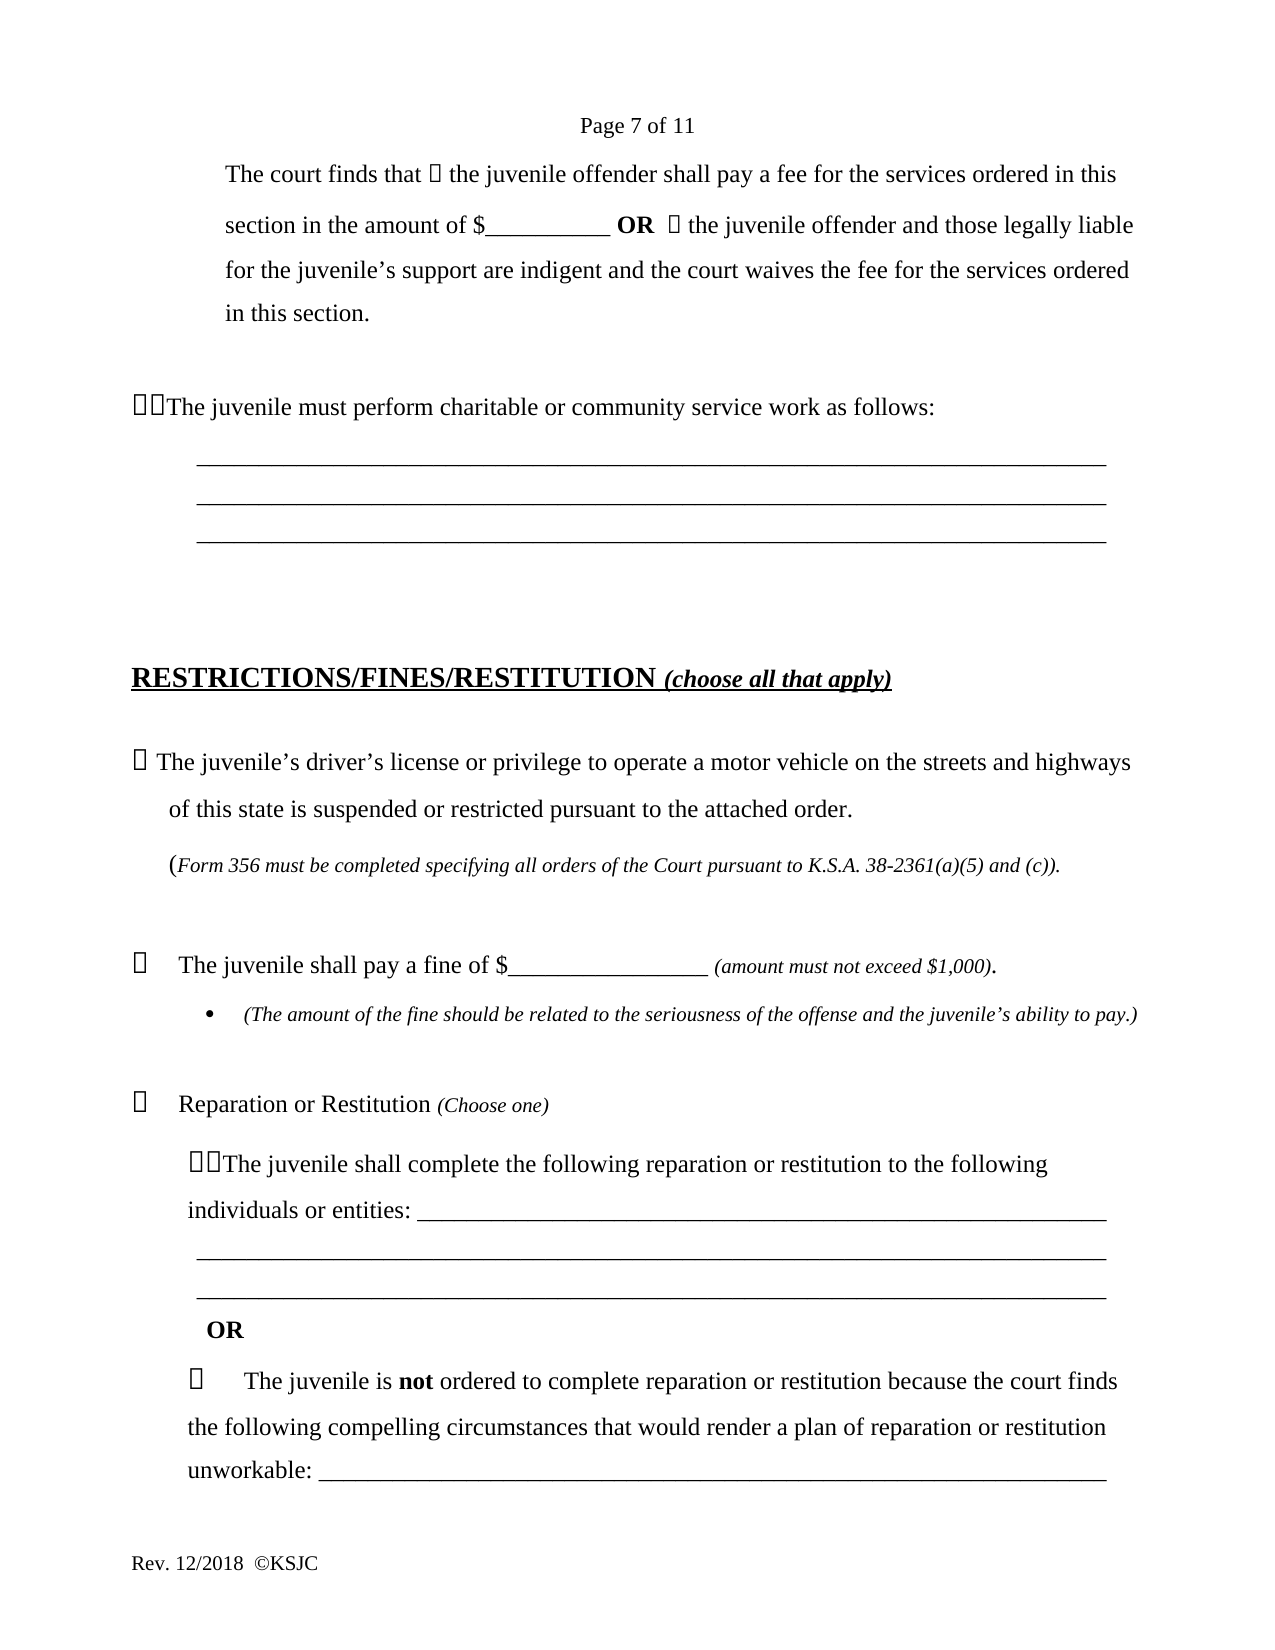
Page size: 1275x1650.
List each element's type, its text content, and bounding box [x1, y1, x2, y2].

text  Reparation or Restitution (Choose one) [131, 1081, 1144, 1121]
text  The juvenile shall pay a fine of $________________ (amount must not exceed $1,000). [131, 943, 1144, 982]
text The court finds that  the juvenile offender shall pay a fee for the services ordered in this section in the amount of $__________ OR  the juvenile offender and those legally liable for the juvenile’s support are indigent and the court waives the fee for the services ordered in this section. [225, 112, 1144, 327]
text  The juvenile is not ordered to complete reparation or restitution because the court finds the following compelling circumstances that would render a plan of reparation or restitution unworkable: [187, 1358, 1144, 1484]
text  The juvenile’s driver’s license or privilege to operate a motor vehicle on the streets and highways of this state is suspended or restricted pursuant to the attached order. [131, 740, 1144, 822]
text The juvenile shall complete the following reparation or restitution to the following individuals or entities: [187, 1141, 1144, 1224]
text OR [187, 1315, 1144, 1344]
list (The amount of the fine should be related to the seriousness of the offense and the juvenile’s ability to pay.) [206, 1002, 1144, 1026]
text (Form 356 must be completed specifying all orders of the Court pursuant to K.S.A. 38-2361(a)(5) and (c)). [169, 849, 1144, 878]
text The juvenile must perform charitable or community service work as follows: [131, 385, 1144, 424]
text RESTRICTIONS/FINES/RESTITUTION (choose all that apply) [131, 660, 1144, 694]
